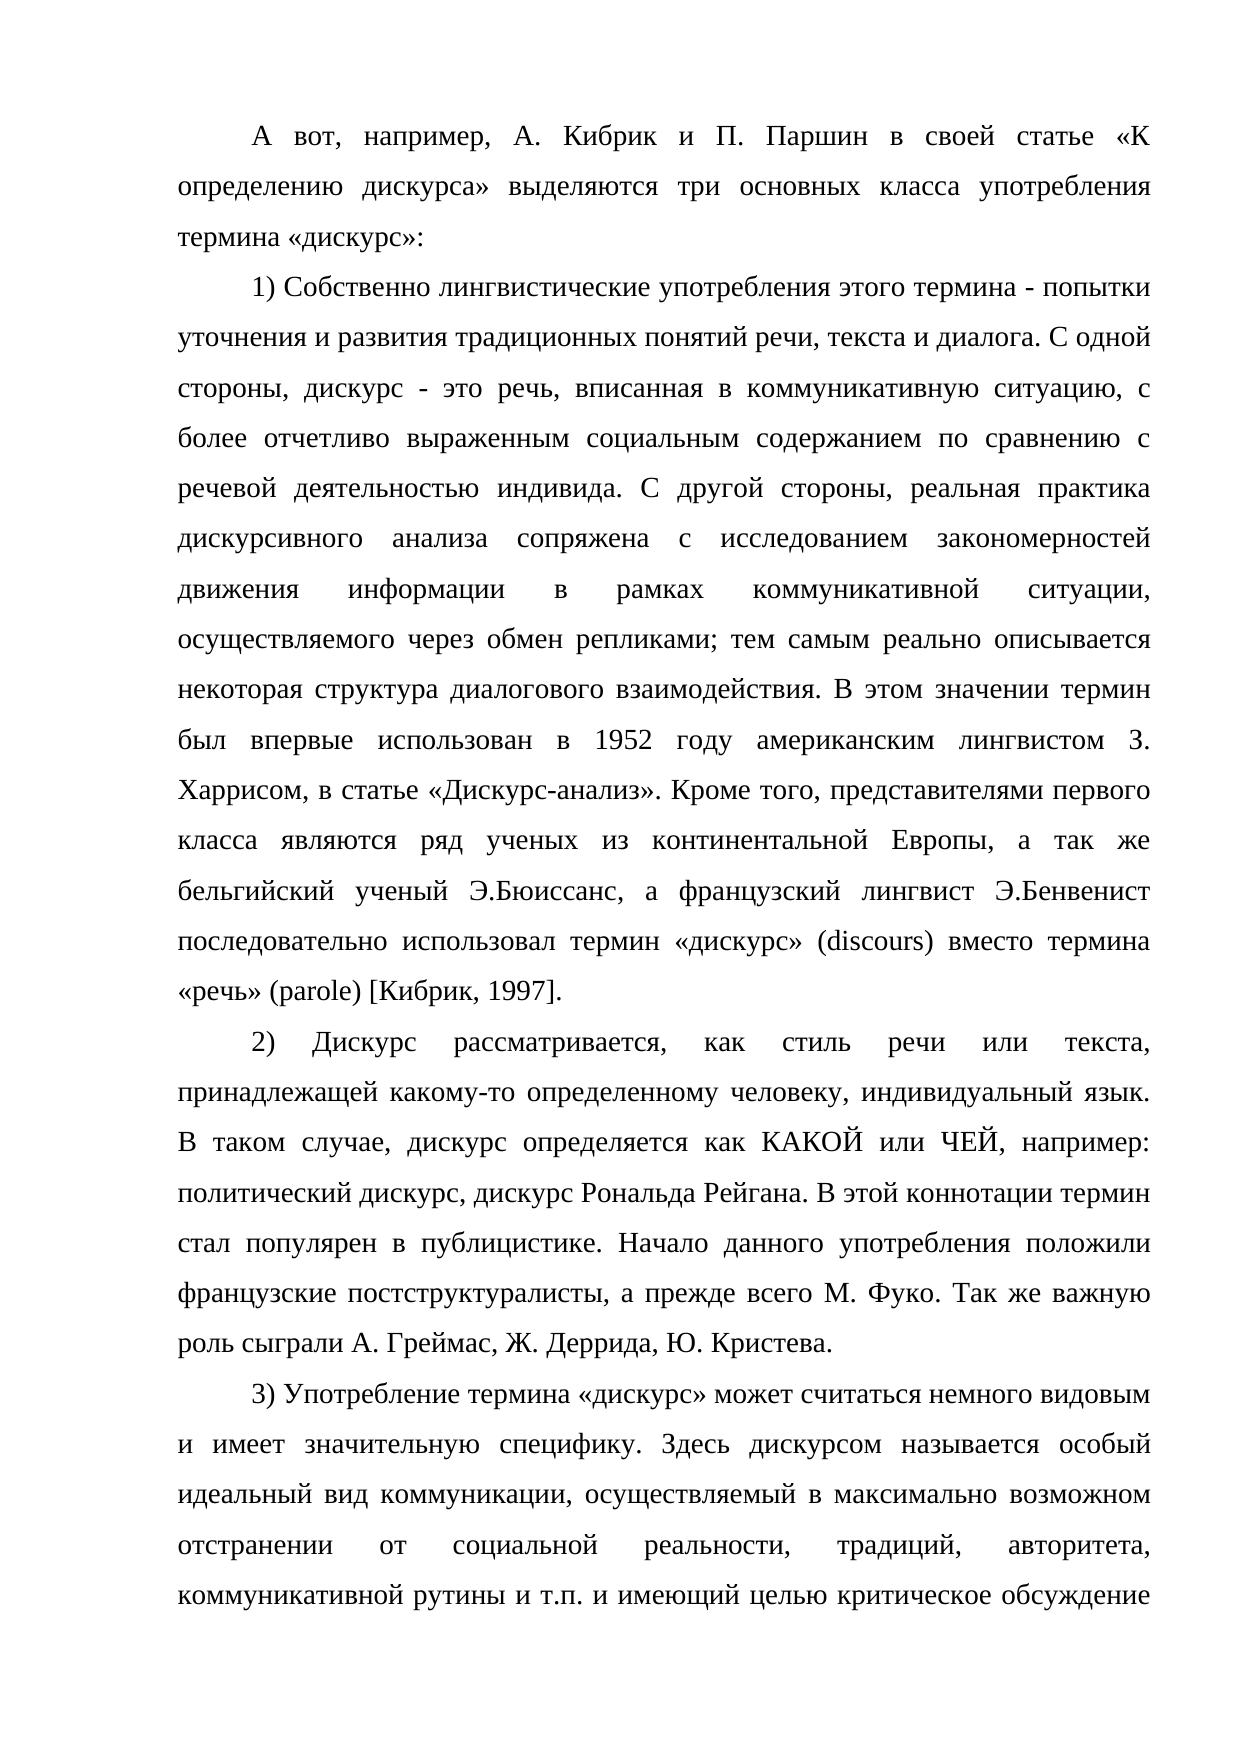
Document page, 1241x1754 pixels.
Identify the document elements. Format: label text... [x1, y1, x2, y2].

text А вот, например, А. Кибрик и П. Паршин в своей статье «К определению дискурса» выделяются три основных класса употребления термина «дискурс»: [177, 118, 1152, 252]
text 1) Собственно лингвистические употребления этого термина - попытки уточнения и развития традиционных понятий речи, текста и диалога. С одной стороны, дискурс - это речь, вписанная в коммуникативную ситуацию, с более отчетливо выраженным социальным содержанием по сравнению с речевой деятельностью индивида. С другой стороны, реальная практика дискурсивного анализа сопряжена с исследованием закономерностей движения информации в рамках коммуникативной ситуации, осуществляемого через обмен репликами; тем самым реально описывается некоторая структура диалогового взаимодействия. В этом значении термин был впервые использован в 1952 году американским лингвистом З. Харрисом, в статье «Дискурс-анализ». Кроме того, представителями первого класса являются ряд ученых из континентальной Европы, а так же бельгийский ученый Э.Бюиссанс, а французский лингвист Э.Бенвенист последовательно использовал термин «дискурс» (discours) вместо термина «речь» (parole) [Кибрик, 1997]. [177, 269, 1152, 1007]
text 2) Дискурс рассматривается, как стиль речи или текста, принадлежащей какому-то определенному человеку, индивидуальный язык. В таком случае, дискурс определяется как КАКОЙ или ЧЕЙ, например: политический дискурс, дискурс Рональда Рейгана. В этой коннотации термин стал популярен в публицистике. Начало данного употребления положили французские постструктуралисты, а прежде всего М. Фуко. Так же важную роль сыграли А. Греймас, Ж. Деррида, Ю. Кристева. [177, 1024, 1152, 1359]
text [177, 1376, 1152, 1611]
